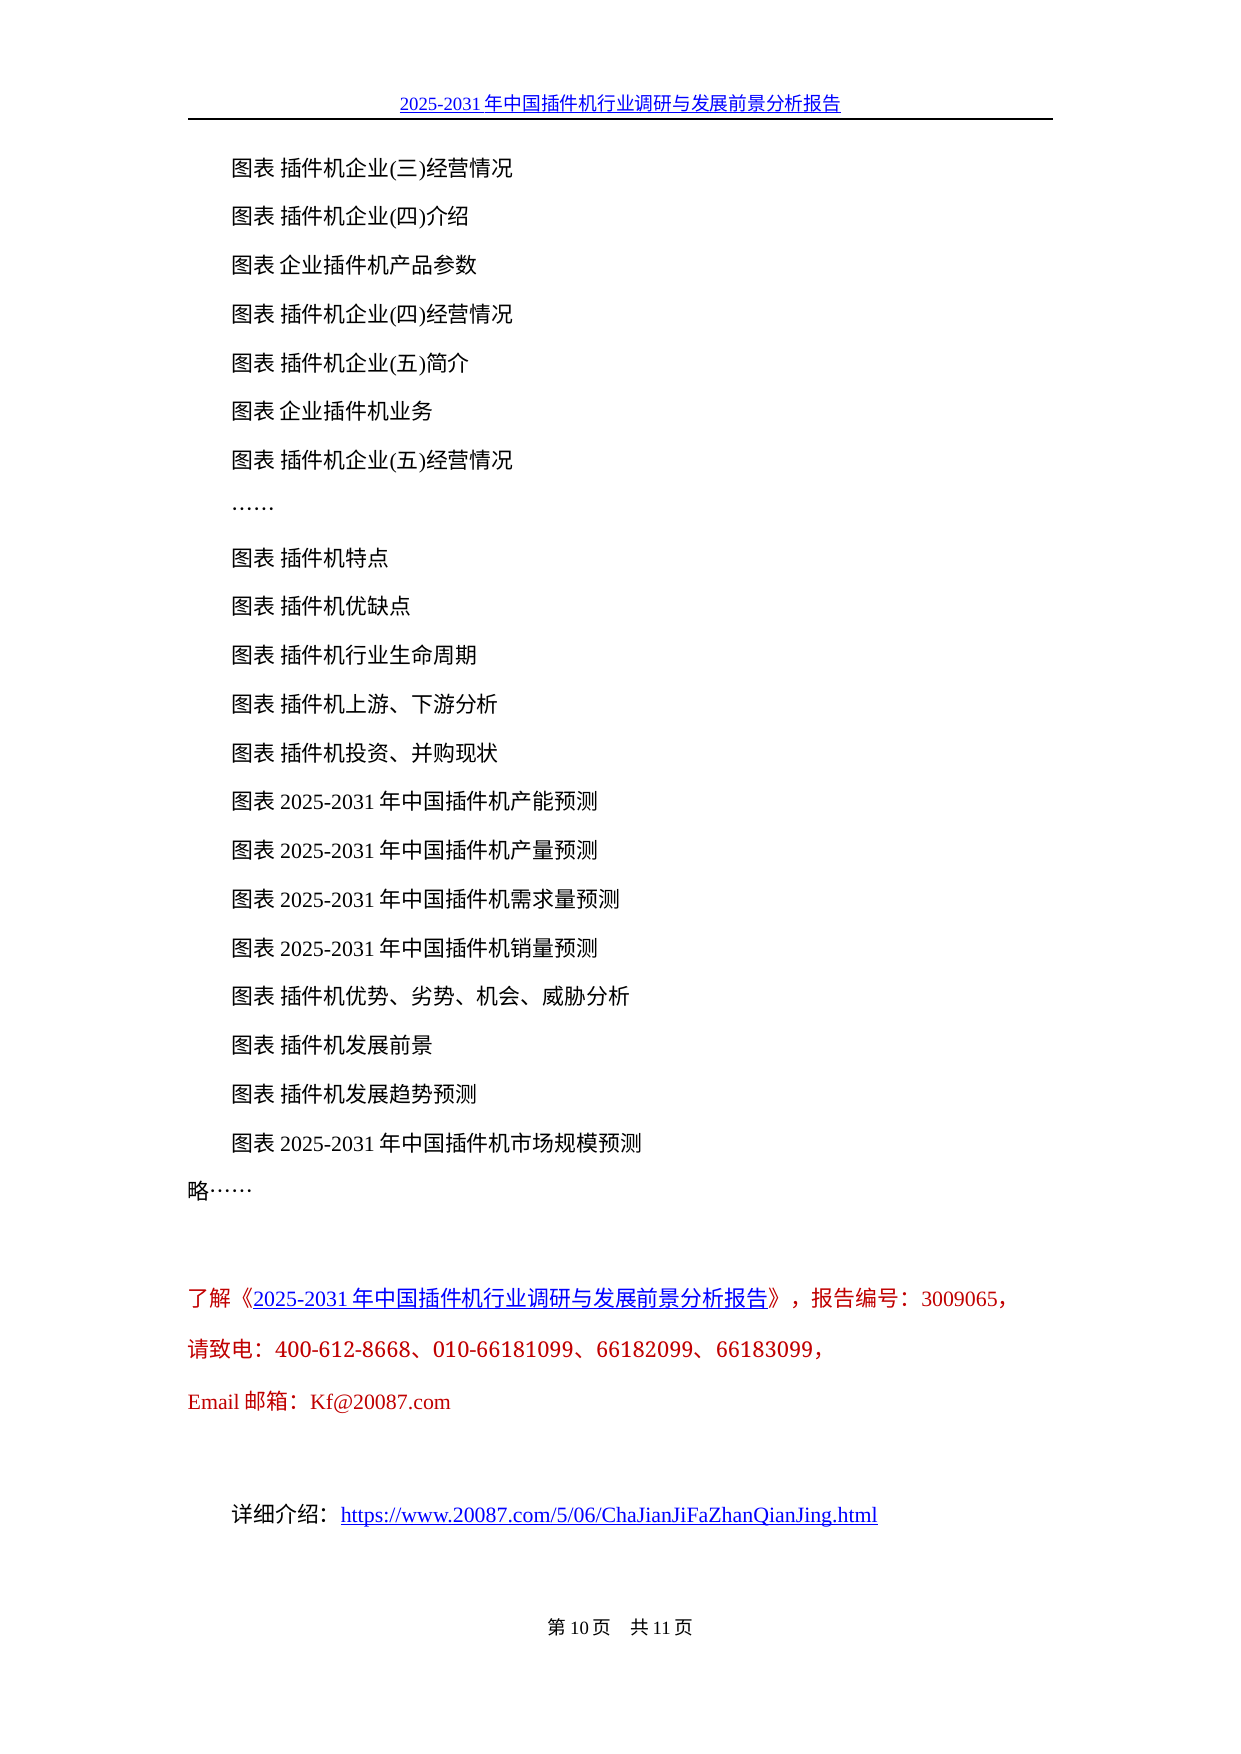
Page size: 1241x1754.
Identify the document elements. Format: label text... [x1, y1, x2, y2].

text 了解《2025-2031年中国插件机行业调研与发展前景分析报告》，报告编号：3009065， [187, 1280, 1053, 1313]
text 详细介绍：https://www.20087.com/5/06/ChaJianJiFaZhanQianJing.html [187, 1496, 1053, 1529]
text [187, 150, 1053, 1206]
text 请致电：400-612-8668、010-66181099、66182099、66183099， [187, 1332, 1053, 1364]
text Email邮箱：Kf@20087.com [187, 1383, 1053, 1416]
